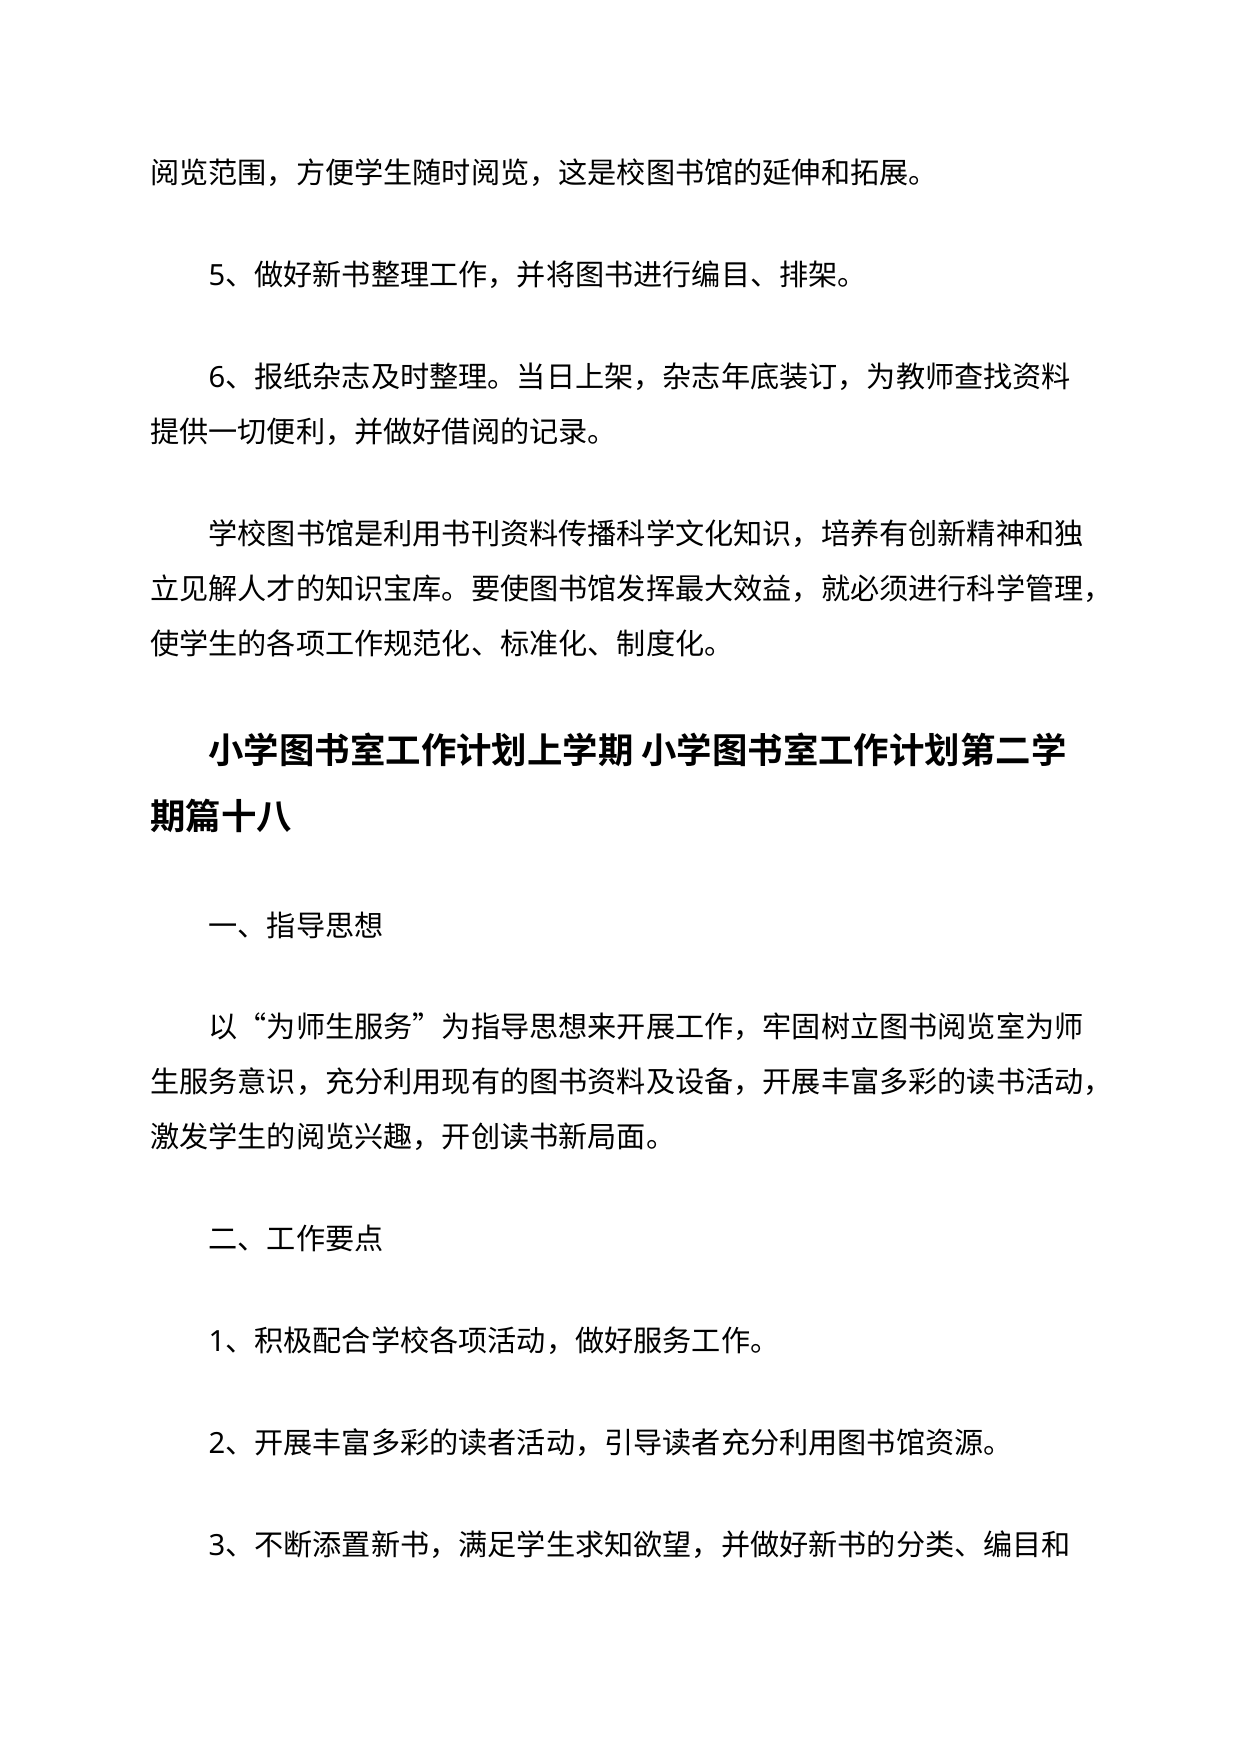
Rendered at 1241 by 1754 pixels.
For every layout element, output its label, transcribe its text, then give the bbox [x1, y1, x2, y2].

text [150, 1521, 1090, 1563]
text 5、做好新书整理工作，并将图书进行编目、排架。 [150, 252, 1090, 294]
text 1、积极配合学校各项活动，做好服务工作。 [150, 1317, 1090, 1359]
text 学校图书馆是利用书刊资料传播科学文化知识，培养有创新精神和独立见解人才的知识宝库。要使图书馆发挥最大效益，就必须进行科学管理，使学生的各项工作规范化、标准化、制度化。 [150, 511, 1090, 663]
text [150, 150, 1090, 192]
text 6、报纸杂志及时整理。当日上架，杂志年底装订，为教师查找资料提供一切便利，并做好借阅的记录。 [150, 354, 1090, 451]
text 一、指导思想 [150, 902, 1090, 944]
text 小学图书室工作计划上学期 小学图书室工作计划第二学期篇十八 [150, 722, 1090, 840]
text 二、工作要点 [150, 1215, 1090, 1258]
text 以“为师生服务”为指导思想来开展工作，牢固树立图书阅览室为师生服务意识，充分利用现有的图书资料及设备，开展丰富多彩的读书活动，激发学生的阅览兴趣，开创读书新局面。 [150, 1004, 1090, 1156]
text 2、开展丰富多彩的读者活动，引导读者充分利用图书馆资源。 [150, 1419, 1090, 1462]
